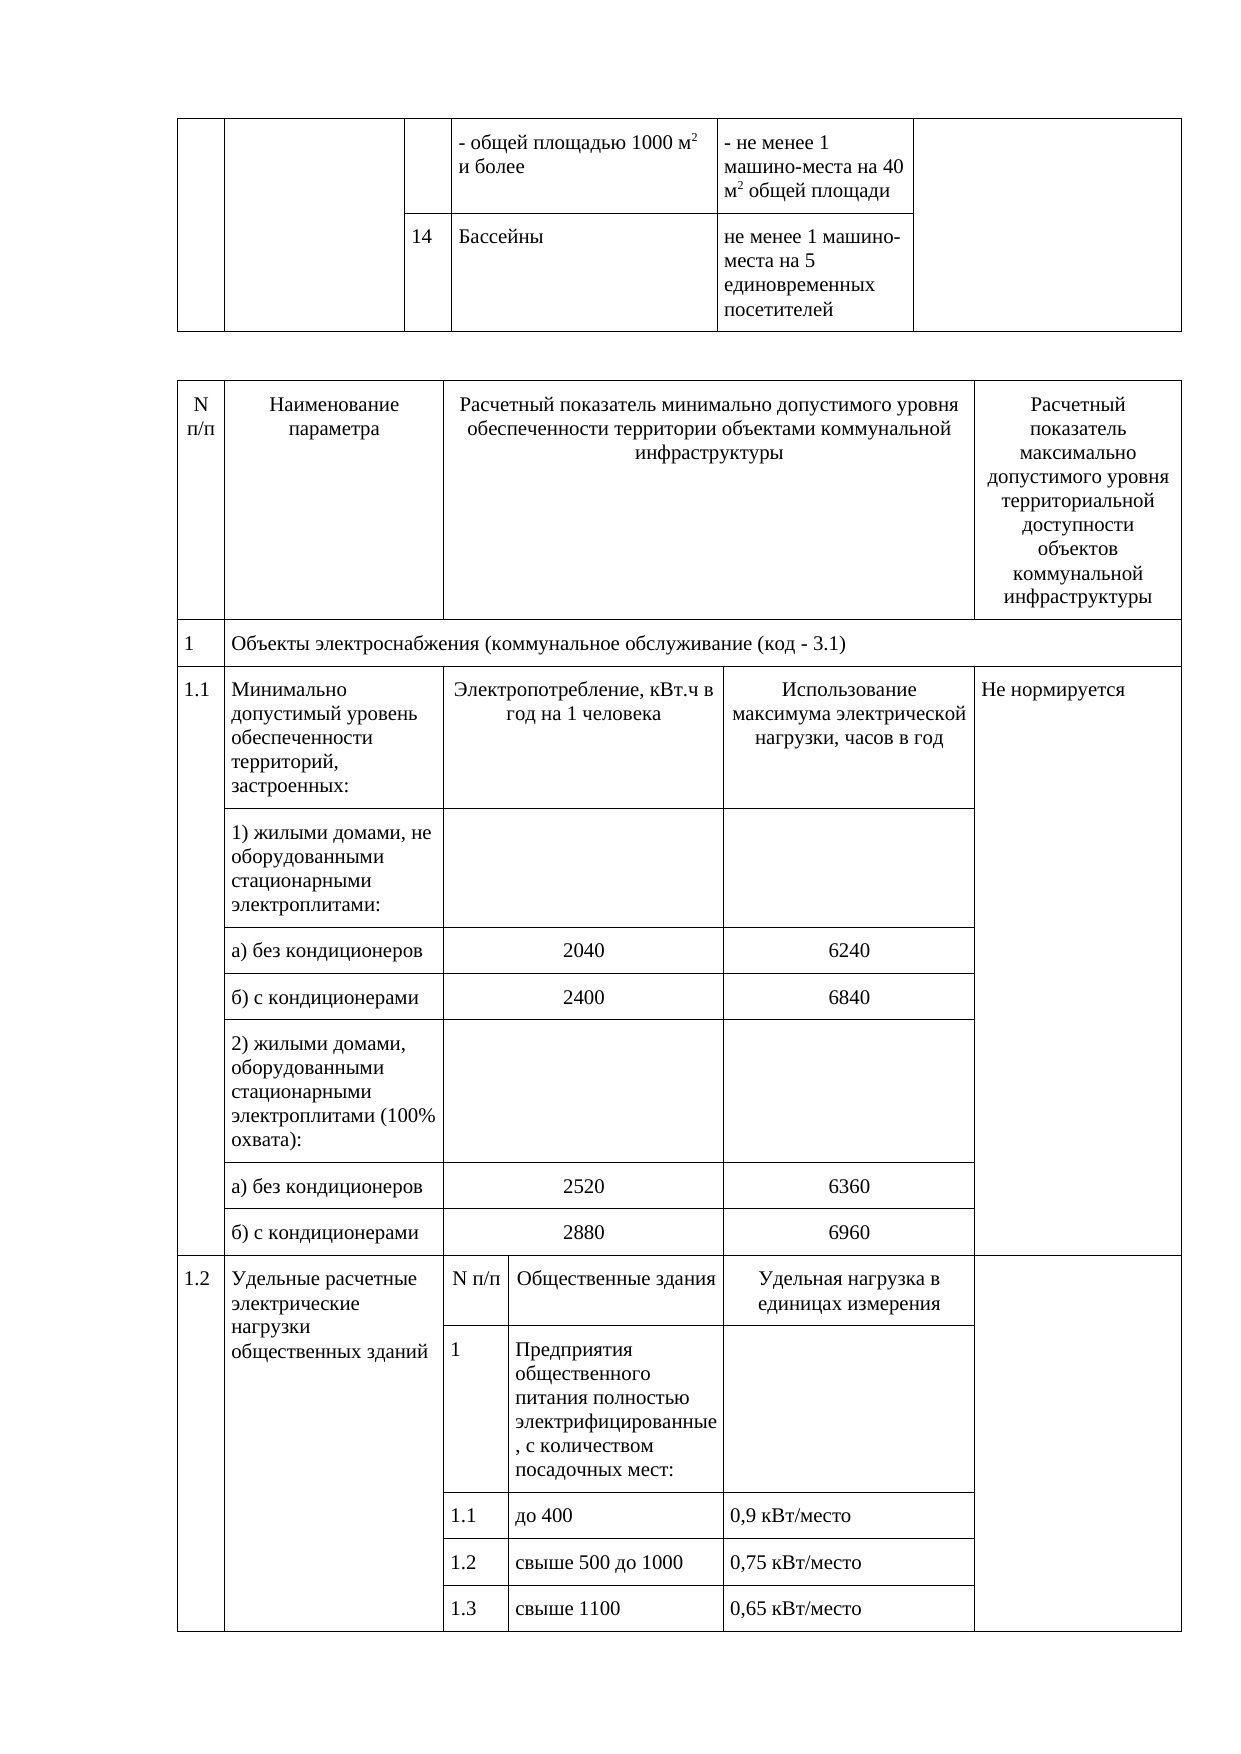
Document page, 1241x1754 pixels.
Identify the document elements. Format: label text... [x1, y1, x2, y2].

table_cell Бассейны [452, 214, 717, 331]
table_cell Электропотребление, кВт.ч в год на 1 человека [444, 667, 723, 808]
table_cell до 400 [509, 1493, 723, 1538]
table_cell свыше 500 до 1000 [509, 1539, 723, 1584]
table_cell Объекты электроснабжения (коммунальное обслуживание (код - 3.1) [225, 620, 1181, 666]
table_header Наименование параметра [225, 381, 443, 619]
table_cell 2400 [444, 974, 723, 1019]
table_cell 2880 [444, 1209, 723, 1255]
table_cell 2) жилыми домами, оборудованными стационарными электроплитами (100% охвата): [225, 1020, 443, 1162]
table_cell 2040 [444, 928, 723, 973]
table_cell 6240 [724, 928, 974, 973]
table_cell 6840 [724, 974, 974, 1019]
table_cell Удельные расчетные электрические нагрузки общественных зданий [225, 1256, 443, 1631]
table_cell N п/п [444, 1256, 508, 1325]
table_cell Использование максимума электрической нагрузки, часов в год [724, 667, 974, 808]
table_cell - общей площадью 1000 м2 и более [452, 119, 717, 213]
table_cell 1.2 [444, 1539, 508, 1584]
table_cell Удельная нагрузка в единицах измерения [724, 1256, 974, 1325]
table_cell 6960 [724, 1209, 974, 1255]
table_cell [724, 1020, 974, 1162]
table_cell б) с кондиционерами [225, 1209, 443, 1255]
table_header N п/п [178, 381, 224, 619]
table_cell свыше 1100 [509, 1586, 723, 1631]
table_cell Минимально допустимый уровень обеспеченности территорий, застроенных: [225, 667, 443, 808]
table_cell 2520 [444, 1163, 723, 1208]
table_cell 1) жилыми домами, не оборудованными стационарными электроплитами: [225, 809, 443, 927]
table_cell Общественные здания [509, 1256, 723, 1325]
table_cell [975, 1256, 1181, 1631]
table_cell 0,65 кВт/место [724, 1586, 974, 1631]
table_cell 14 [405, 214, 451, 331]
table_cell 0,9 кВт/место [724, 1493, 974, 1538]
table_cell [444, 809, 723, 927]
table_cell 1.1 [178, 667, 224, 1255]
table_cell [724, 809, 974, 927]
table_cell 0,75 кВт/место [724, 1539, 974, 1584]
table_header Расчетный показатель минимально допустимого уровня обеспеченности территории объектами коммунальной инфраструктуры [444, 381, 974, 619]
table_cell 1 [444, 1326, 508, 1492]
table_header Расчетный показатель максимально допустимого уровня территориальной доступности объектов коммунальной инфраструктуры [975, 381, 1181, 619]
table_cell 1.1 [444, 1493, 508, 1538]
table_cell - не менее 1 машино-места на 40 м2 общей площади [718, 119, 913, 213]
table_cell а) без кондиционеров [225, 1163, 443, 1208]
table_cell 1 [178, 620, 224, 666]
table_cell Предприятия общественного питания полностью электрифицированные, с количеством посадочных мест: [509, 1326, 723, 1492]
table_cell не менее 1 машино-места на 5 единовременных посетителей [718, 214, 913, 331]
table_cell 6360 [724, 1163, 974, 1208]
table_cell 1.3 [444, 1586, 508, 1631]
table_cell а) без кондиционеров [225, 928, 443, 973]
table_cell [724, 1326, 974, 1492]
table_cell б) с кондиционерами [225, 974, 443, 1019]
table_cell [444, 1020, 723, 1162]
table_cell 1.2 [178, 1256, 224, 1631]
table_cell Не нормируется [975, 667, 1181, 1255]
